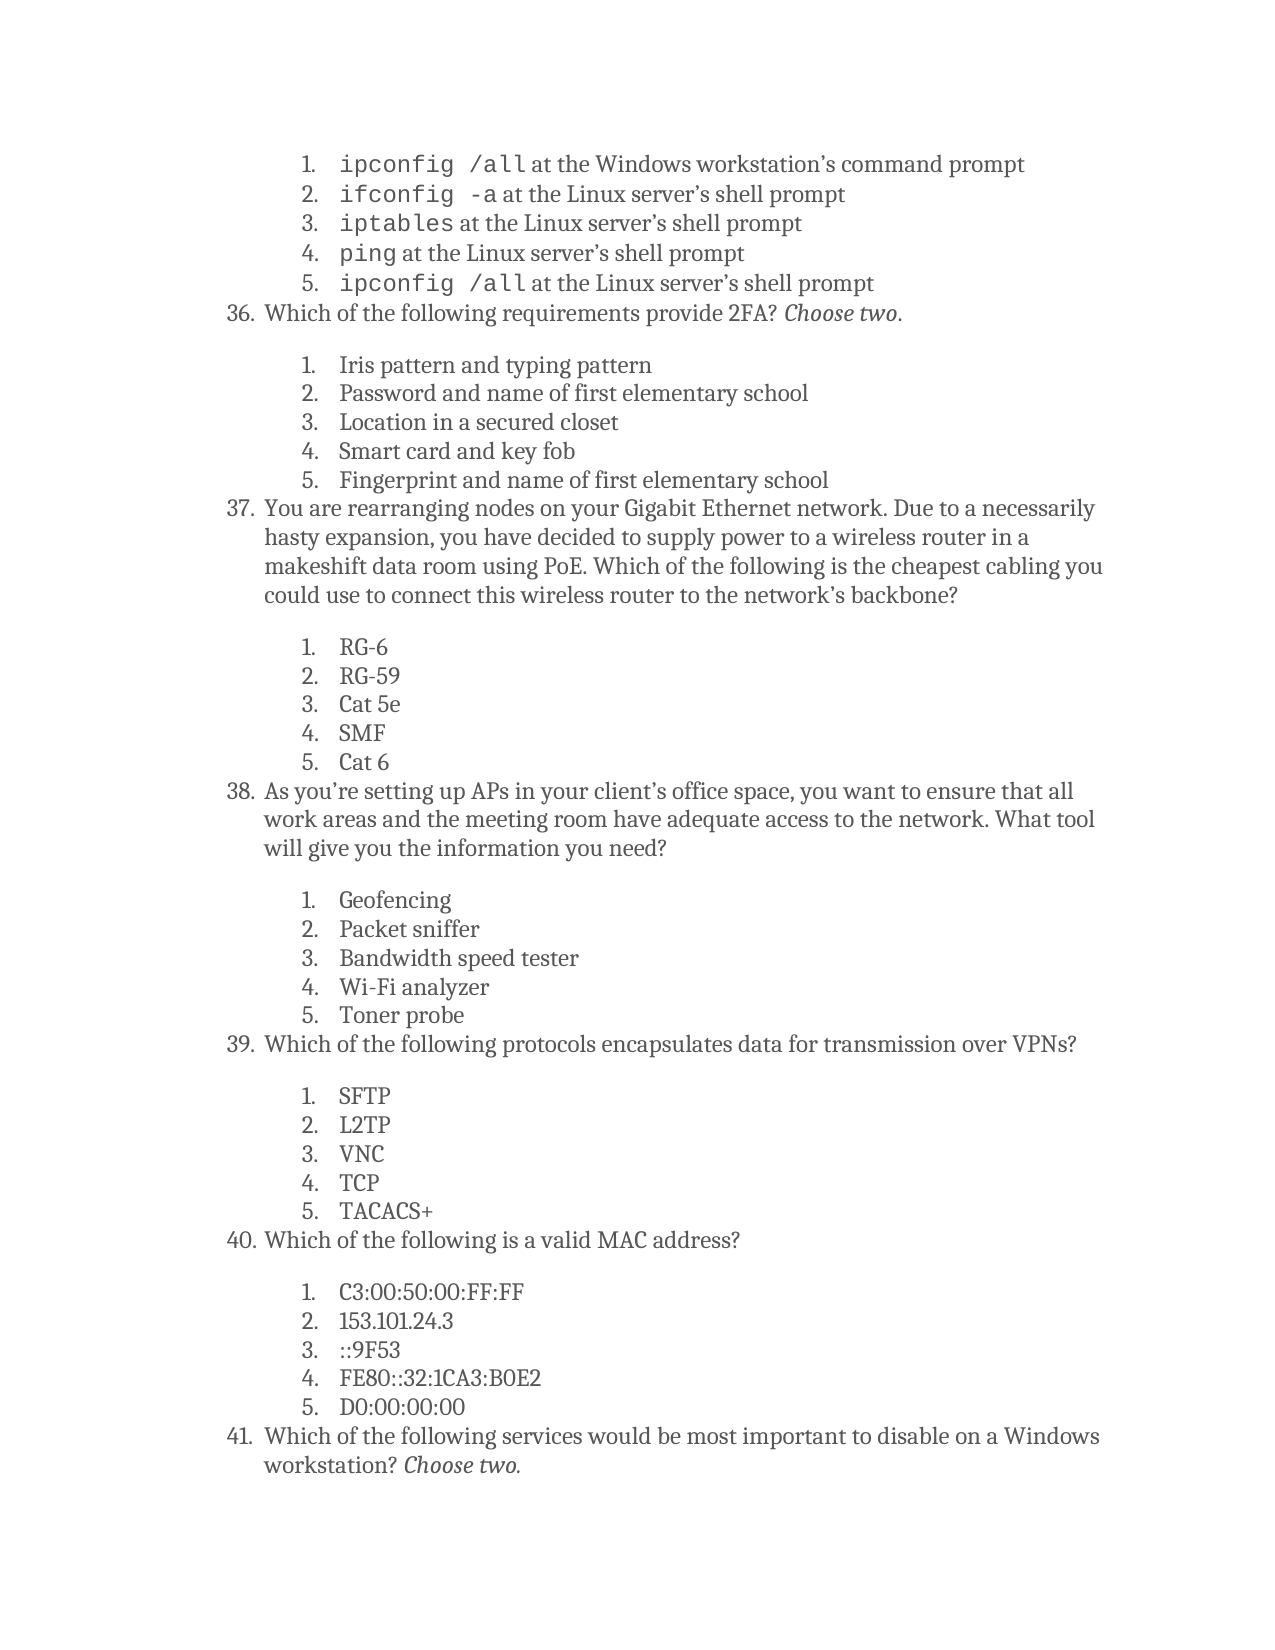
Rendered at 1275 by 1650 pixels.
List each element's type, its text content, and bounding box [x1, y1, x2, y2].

list You are rearranging nodes on your Gigabit Ethernet network. Due to a necessarily hasty expansion, you have decided to supply power to a wireless router in a makeshift data room using PoE. Which of the following is the cheapest cabling you could use to connect this wireless router to the network’s backbone? [227, 494, 1125, 609]
list SMF [302, 719, 1125, 748]
list Bandwidth speed tester [302, 944, 1125, 972]
list FE80::32:1CA3:B0E2 [302, 1364, 1125, 1393]
list VNC [302, 1140, 1125, 1168]
list Which of the following protocols encapsulates data for transmission over VPNs? [227, 1030, 1125, 1059]
list C3:00:50:00:FF:FF [302, 1278, 1125, 1307]
list RG-59 [302, 662, 1125, 690]
list Packet sniffer [302, 915, 1125, 944]
list Iris pattern and typing pattern [302, 351, 1125, 379]
list Cat 6 [302, 748, 1125, 777]
list Smart card and key fob [302, 437, 1125, 466]
list ping at the Linux server’s shell prompt [302, 239, 1125, 269]
list As you’re setting up APs in your client’s office space, you want to ensure that all work areas and the meeting room have adequate access to the network. What tool will give you the information you need? [227, 777, 1125, 863]
list ::9F53 [302, 1336, 1125, 1364]
list TCP [302, 1168, 1125, 1197]
list TACACS+ [302, 1197, 1125, 1226]
list L2TP [302, 1111, 1125, 1140]
list iptables at the Linux server’s shell prompt [302, 209, 1125, 239]
list Location in a secured closet [302, 408, 1125, 437]
list Which of the following requirements provide 2FA? Choose two. [227, 298, 1125, 327]
list Which of the following services would be most important to disable on a Windows workstation? Choose two. [227, 1422, 1125, 1479]
list 153.101.24.3 [302, 1307, 1125, 1336]
list ifconfig -a at the Linux server’s shell prompt [302, 180, 1125, 209]
list Toner probe [302, 1001, 1125, 1030]
list Fingerprint and name of first elementary school [302, 466, 1125, 494]
list RG-6 [302, 633, 1125, 662]
list SFTP [302, 1082, 1125, 1111]
list Which of the following is a valid MAC address? [227, 1226, 1125, 1255]
list Password and name of first elementary school [302, 379, 1125, 408]
list Geofencing [302, 886, 1125, 915]
list D0:00:00:00 [302, 1393, 1125, 1422]
list Wi-Fi analyzer [302, 972, 1125, 1001]
list ipconfig /all at the Linux server’s shell prompt [302, 269, 1125, 298]
list ipconfig /all at the Windows workstation’s command prompt [302, 150, 1125, 180]
list Cat 5e [302, 690, 1125, 719]
